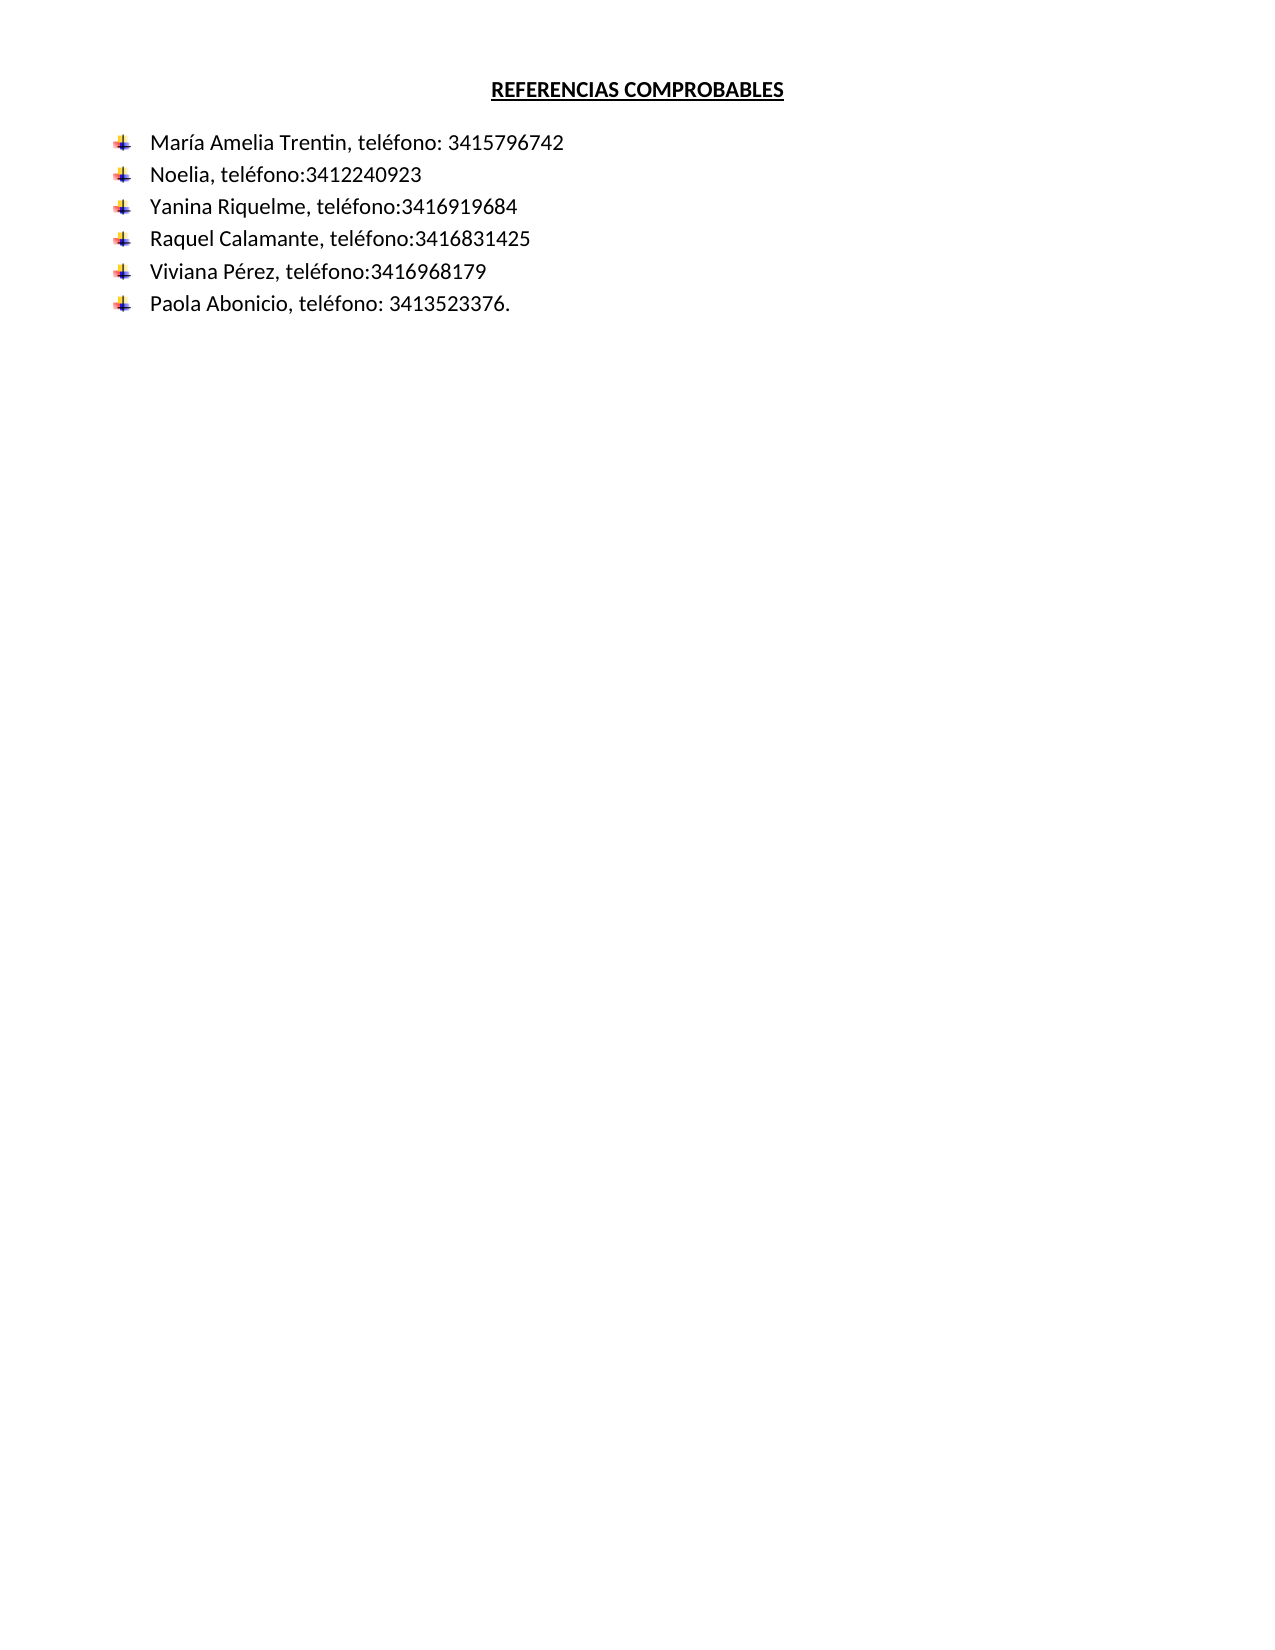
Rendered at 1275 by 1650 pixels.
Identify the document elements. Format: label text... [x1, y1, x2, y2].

list Yanina Riquelme, teléfono:3416919684 [112, 192, 1200, 220]
list Paola Abonicio, teléfono: 3413523376. [112, 289, 1200, 1347]
list Viviana Pérez, teléfono:3416968179 [112, 257, 1200, 285]
picture [113, 165, 131, 183]
list Raquel Calamante, teléfono:3416831425 [112, 224, 1200, 253]
picture [113, 294, 131, 312]
text REFERENCIAS COMPROBABLES [75, 75, 1200, 103]
picture [113, 262, 131, 280]
picture [113, 133, 131, 151]
list María Amelia Trentin, teléfono: 3415796742 [112, 128, 1200, 156]
list Noelia, teléfono:3412240923 [112, 160, 1200, 188]
picture [113, 230, 131, 247]
picture [113, 198, 131, 215]
